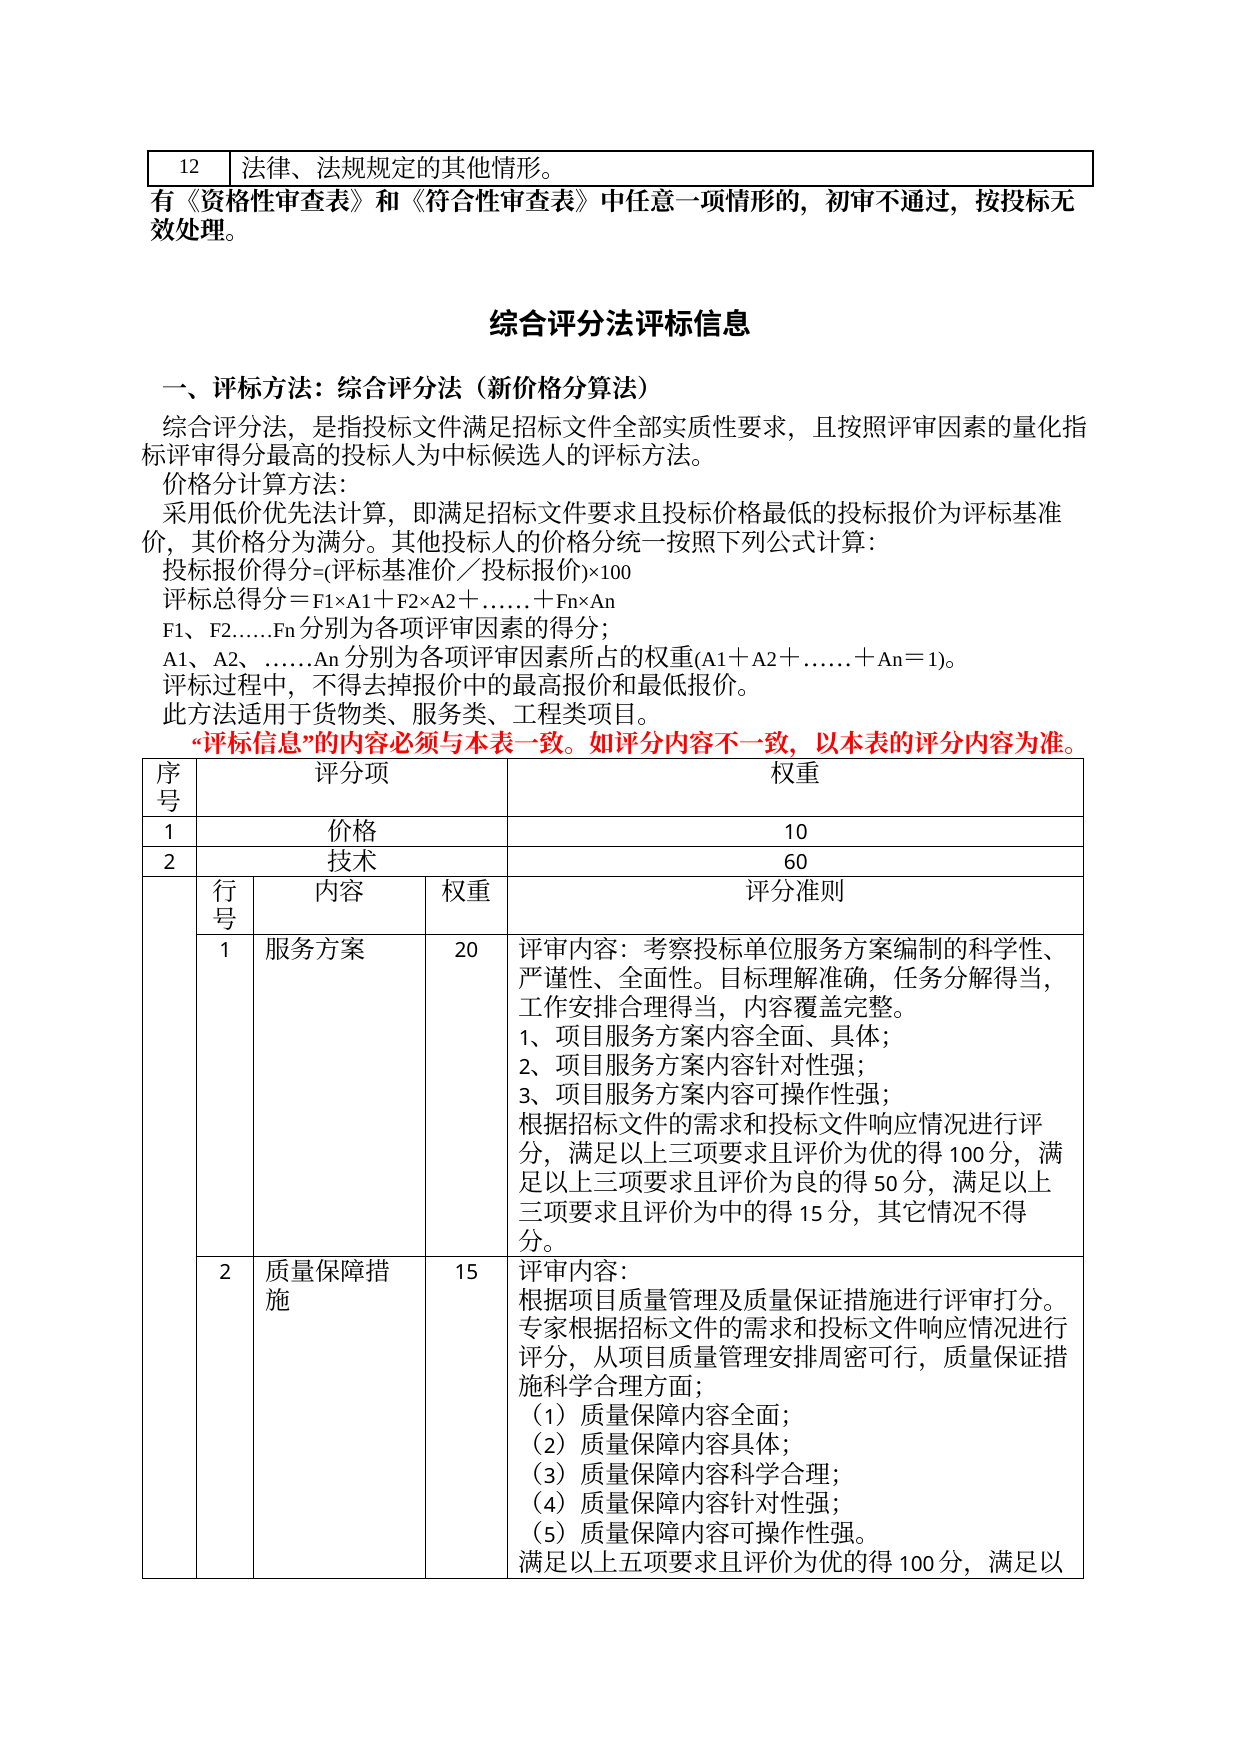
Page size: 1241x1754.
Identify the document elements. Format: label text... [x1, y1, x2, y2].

table_cell 法律、法规规定的其他情形。 [231, 152, 1092, 185]
table_header 一、评标方法：综合评分法（新价格分算法） [137, 370, 1103, 408]
table_cell 12 [149, 152, 229, 185]
subtitle 综合评分法评标信息 [150, 300, 1090, 343]
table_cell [137, 408, 1103, 1583]
text 有《资格性审查表》和《符合性审查表》中任意一项情形的，初审不通过，按投标无效处理。 [150, 187, 1090, 244]
